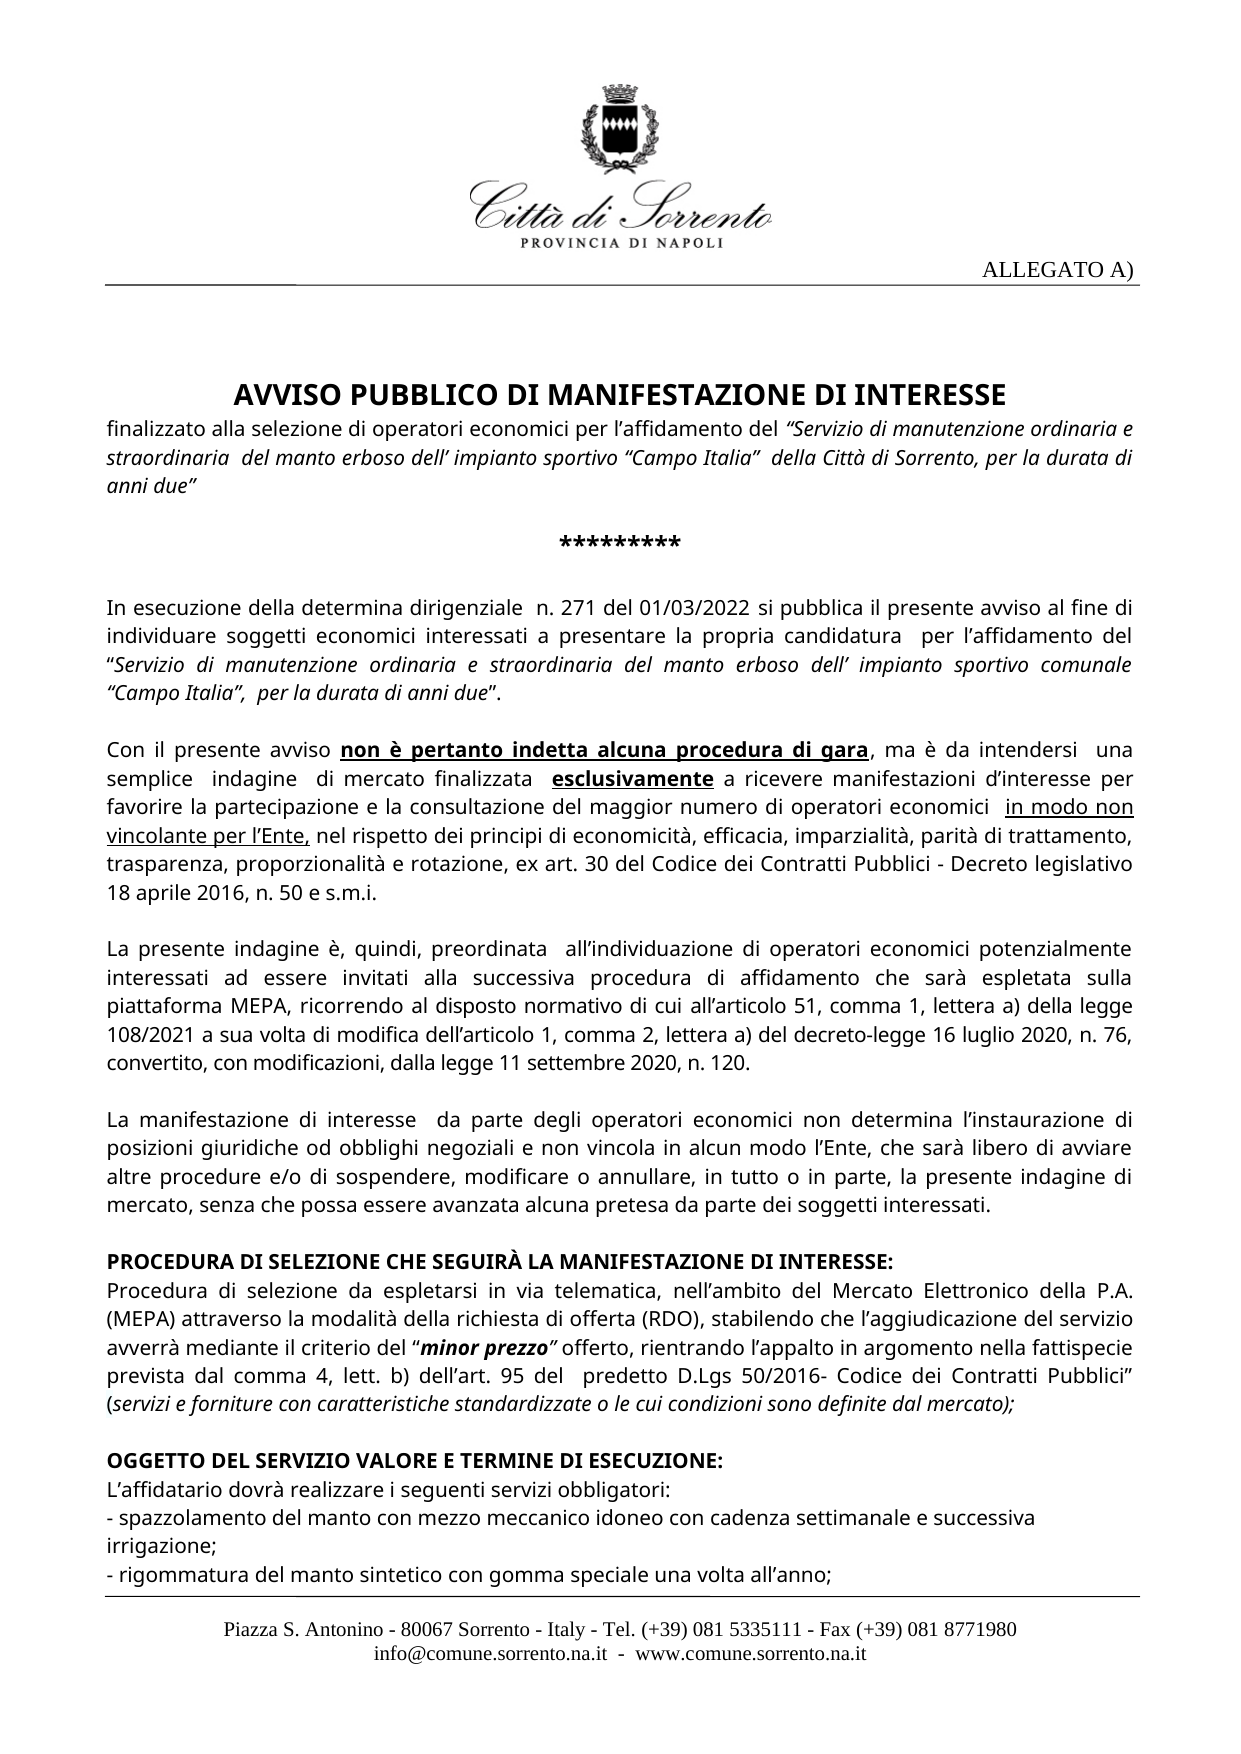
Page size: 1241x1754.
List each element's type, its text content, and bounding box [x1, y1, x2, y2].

text AVVISO pubblico DI MANIFESTAZIONE DI INTERESSE [106, 374, 1134, 414]
text finalizzato alla selezione di operatori economici per l’affidamento del “Servizio di manutenzione ordinaria e straordinaria del manto erboso dell’ impianto sportivo “Campo Italia” della Città di Sorrento, per la durata di anni due” [106, 414, 1134, 499]
text In esecuzione della determina dirigenziale n. 271 del 01/03/2022 si pubblica il presente avviso al fine di individuare soggetti economici interessati a presentare la propria candidatura per l’affidamento del “Servizio di manutenzione ordinaria e straordinaria del manto erboso dell’ impianto sportivo comunale “Campo Italia”, per la durata di anni due”. [106, 593, 1134, 707]
text - spazzolamento del manto con mezzo meccanico idoneo con cadenza settimanale e successiva irrigazione; [106, 1503, 1134, 1560]
text Oggetto del servizio valore e termine di esecuzione: [106, 1446, 1134, 1475]
text Procedura di selezione da espletarsi in via telematica, nell’ambito del Mercato Elettronico della P.A. (MEPA) attraverso la modalità della richiesta di offerta (RDO), stabilendo che l’aggiudicazione del servizio avverrà mediante il criterio del “minor prezzo” offerto, rientrando l’appalto in argomento nella fattispecie prevista dal comma 4, lett. b) dell’art. 95 del predetto D.Lgs 50/2016- Codice dei Contratti Pubblici” (servizi e forniture con caratteristiche standardizzate o le cui condizioni sono definite dal mercato); [106, 1276, 1134, 1418]
text - rigommatura del manto sintetico con gomma speciale una volta all’anno; [106, 1560, 1134, 1588]
text L’affidatario dovrà realizzare i seguenti servizi obbligatori: [106, 1475, 1134, 1503]
text Con il presente avviso non è pertanto indetta alcuna procedura di gara, ma è da intendersi una semplice indagine di mercato finalizzata esclusivamente a ricevere manifestazioni d’interesse per favorire la partecipazione e la consultazione del maggior numero di operatori economici in modo non vincolante per l’Ente, nel rispetto dei principi di economicità, efficacia, imparzialità, parità di trattamento, trasparenza, proporzionalità e rotazione, ex art. 30 del Codice dei Contratti Pubblici - Decreto legislativo 18 aprile 2016, n. 50 e s.m.i. [106, 735, 1134, 906]
text La presente indagine è, quindi, preordinata all’individuazione di operatori economici potenzialmente interessati ad essere invitati alla successiva procedura di affidamento che sarà espletata sulla piattaforma MEPA, ricorrendo al disposto normativo di cui all’articolo 51, comma 1, lettera a) della legge 108/2021 a sua volta di modifica dell’articolo 1, comma 2, lettera a) del decreto-legge 16 luglio 2020, n. 76, convertito, con modificazioni, dalla legge 11 settembre 2020, n. 120. [106, 934, 1134, 1077]
picture [462, 83, 779, 254]
text Procedura di selezione che seguirà la manifestazione di interesse: [106, 1247, 1134, 1276]
text ********* [106, 528, 1134, 562]
text ALLEGATO A) [106, 254, 1134, 283]
text La manifestazione di interesse da parte degli operatori economici non determina l’instaurazione di posizioni giuridiche od obblighi negoziali e non vincola in alcun modo l’Ente, che sarà libero di avviare altre procedure e/o di sospendere, modificare o annullare, in tutto o in parte, la presente indagine di mercato, senza che possa essere avanzata alcuna pretesa da parte dei soggetti interessati. [106, 1105, 1134, 1219]
